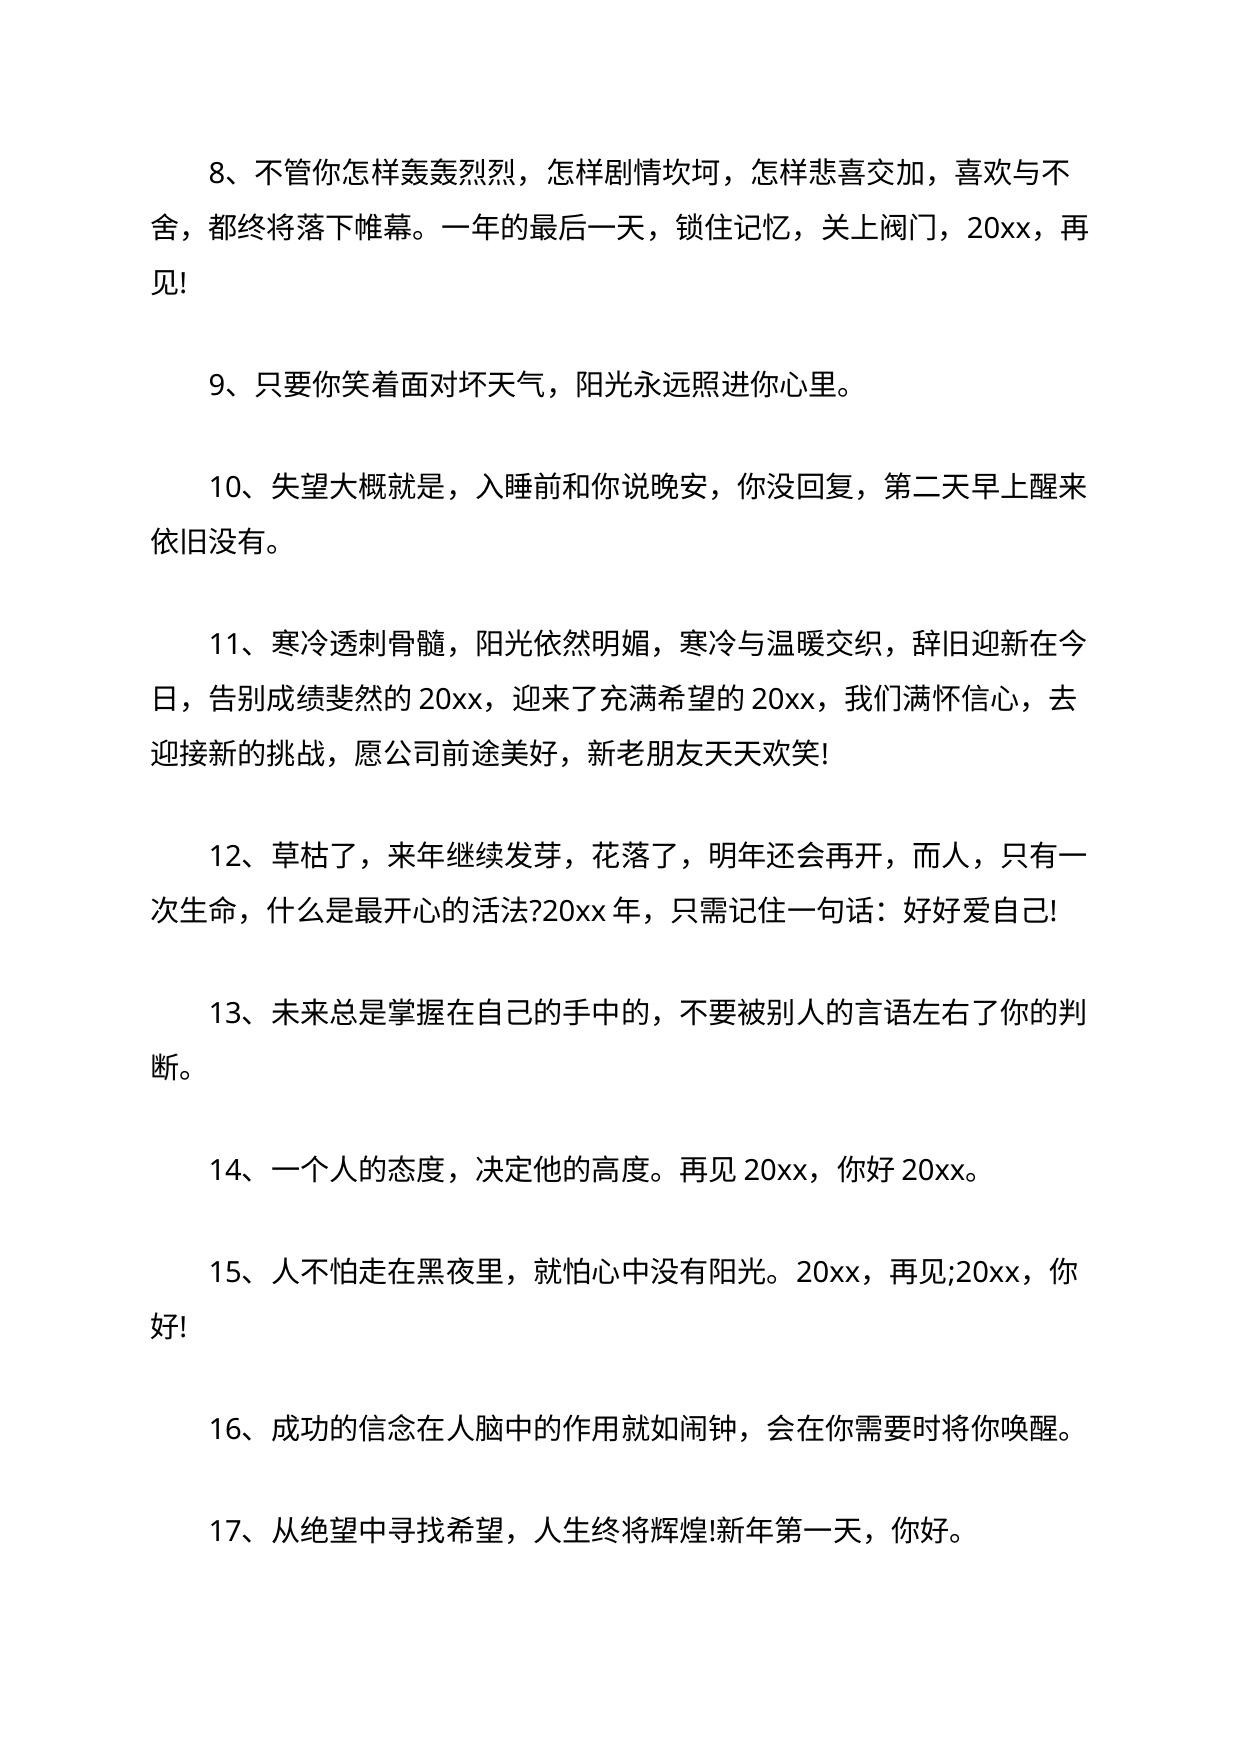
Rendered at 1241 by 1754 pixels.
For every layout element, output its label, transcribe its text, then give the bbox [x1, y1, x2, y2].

text 13、未来总是掌握在自己的手中的，不要被别人的言语左右了你的判断。 [150, 990, 1090, 1087]
text 14、一个人的态度，决定他的高度。再见20xx，你好20xx。 [150, 1146, 1090, 1189]
text 17、从绝望中寻找希望，人生终将辉煌!新年第一天，你好。 [150, 1507, 1090, 1550]
text 12、草枯了，来年继续发芽，花落了，明年还会再开，而人，只有一次生命，什么是最开心的活法?20xx年，只需记住一句话：好好爱自己! [150, 833, 1090, 930]
text 16、成功的信念在人脑中的作用就如闹钟，会在你需要时将你唤醒。 [150, 1405, 1090, 1448]
text 11、寒冷透刺骨髓，阳光依然明媚，寒冷与温暖交织，辞旧迎新在今日，告别成绩斐然的20xx，迎来了充满希望的20xx，我们满怀信心，去迎接新的挑战，愿公司前途美好，新老朋友天天欢笑! [150, 621, 1090, 773]
text 10、失望大概就是，入睡前和你说晚安，你没回复，第二天早上醒来依旧没有。 [150, 464, 1090, 561]
text 9、只要你笑着面对坏天气，阳光永远照进你心里。 [150, 362, 1090, 404]
text 15、人不怕走在黑夜里，就怕心中没有阳光。20xx，再见;20xx，你好! [150, 1248, 1090, 1346]
text 8、不管你怎样轰轰烈烈，怎样剧情坎坷，怎样悲喜交加，喜欢与不舍，都终将落下帷幕。一年的最后一天，锁住记忆，关上阀门，20xx，再见! [150, 150, 1090, 302]
